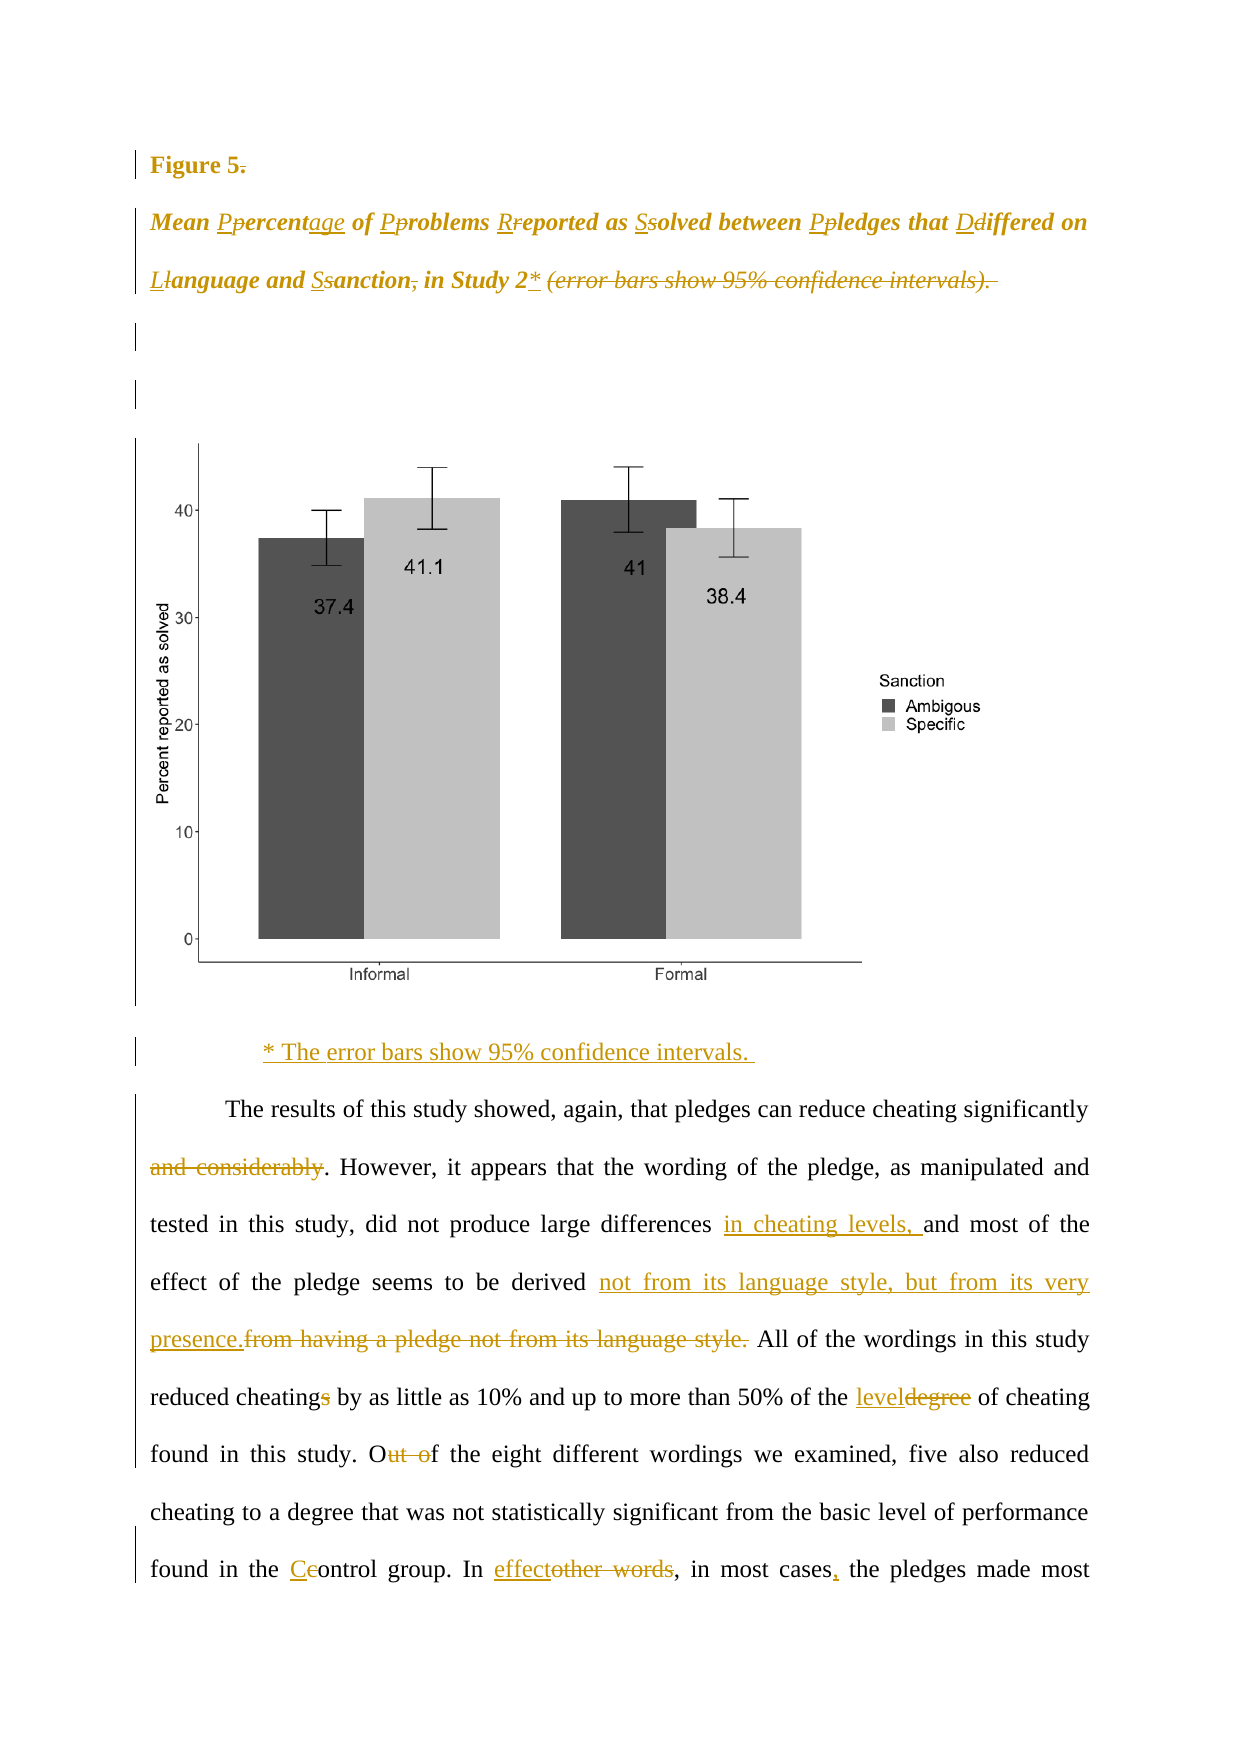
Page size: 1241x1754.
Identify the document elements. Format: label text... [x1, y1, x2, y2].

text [150, 1094, 1090, 1583]
text Mean ercent of roblems eported as olved between ledges that iffered on anguage and anction in Study 2 [150, 207, 1090, 294]
picture [150, 437, 992, 1007]
text Figure 5 [150, 150, 1090, 179]
